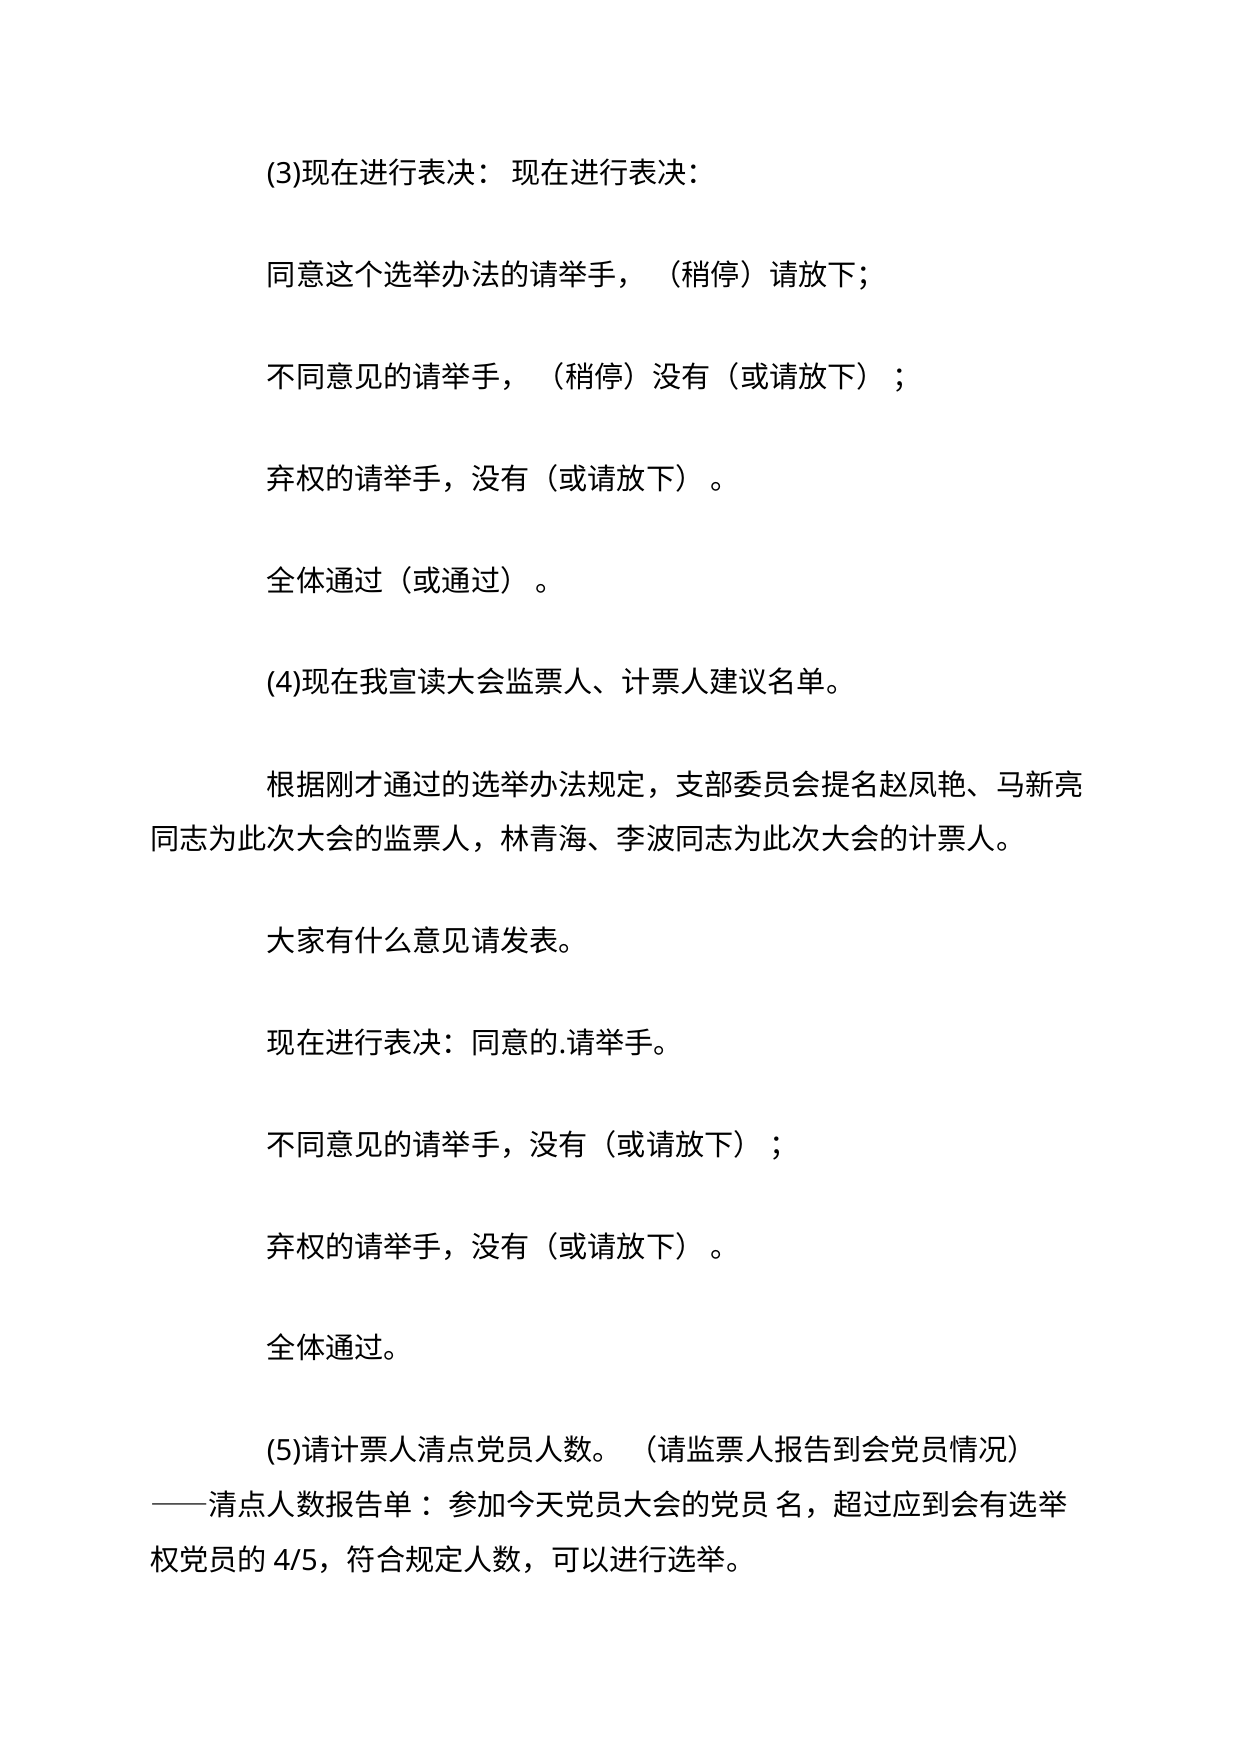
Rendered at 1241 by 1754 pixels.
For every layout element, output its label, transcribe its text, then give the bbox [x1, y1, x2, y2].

text 弃权的请举手，没有（或请放下） 。 [150, 1223, 1090, 1266]
text 现在进行表决：同意的.请举手。 [150, 1019, 1090, 1062]
text (5)请计票人清点党员人数。 （请监票人报告到会党员情况）——清点人数报告单 ：参加今天党员大会的党员 名，超过应到会有选举权党员的 4/5，符合规定人数，可以进行选举。 [150, 1427, 1090, 1579]
text 同意这个选举办法的请举手， （稍停）请放下； [150, 252, 1090, 294]
text 大家有什么意见请发表。 [150, 918, 1090, 960]
text 全体通过。 [150, 1325, 1090, 1367]
text 弃权的请举手，没有（或请放下） 。 [150, 456, 1090, 498]
text (3)现在进行表决： 现在进行表决： [150, 150, 1090, 192]
text 不同意见的请举手，没有（或请放下） ； [150, 1121, 1090, 1164]
text (4)现在我宣读大会监票人、计票人建议名单。 [150, 659, 1090, 701]
text 根据刚才通过的选举办法规定，支部委员会提名赵凤艳、马新亮同志为此次大会的监票人，林青海、李波同志为此次大会的计票人。 [150, 761, 1090, 858]
text 全体通过（或通过） 。 [150, 557, 1090, 599]
text 不同意见的请举手， （稍停）没有（或请放下） ； [150, 354, 1090, 396]
